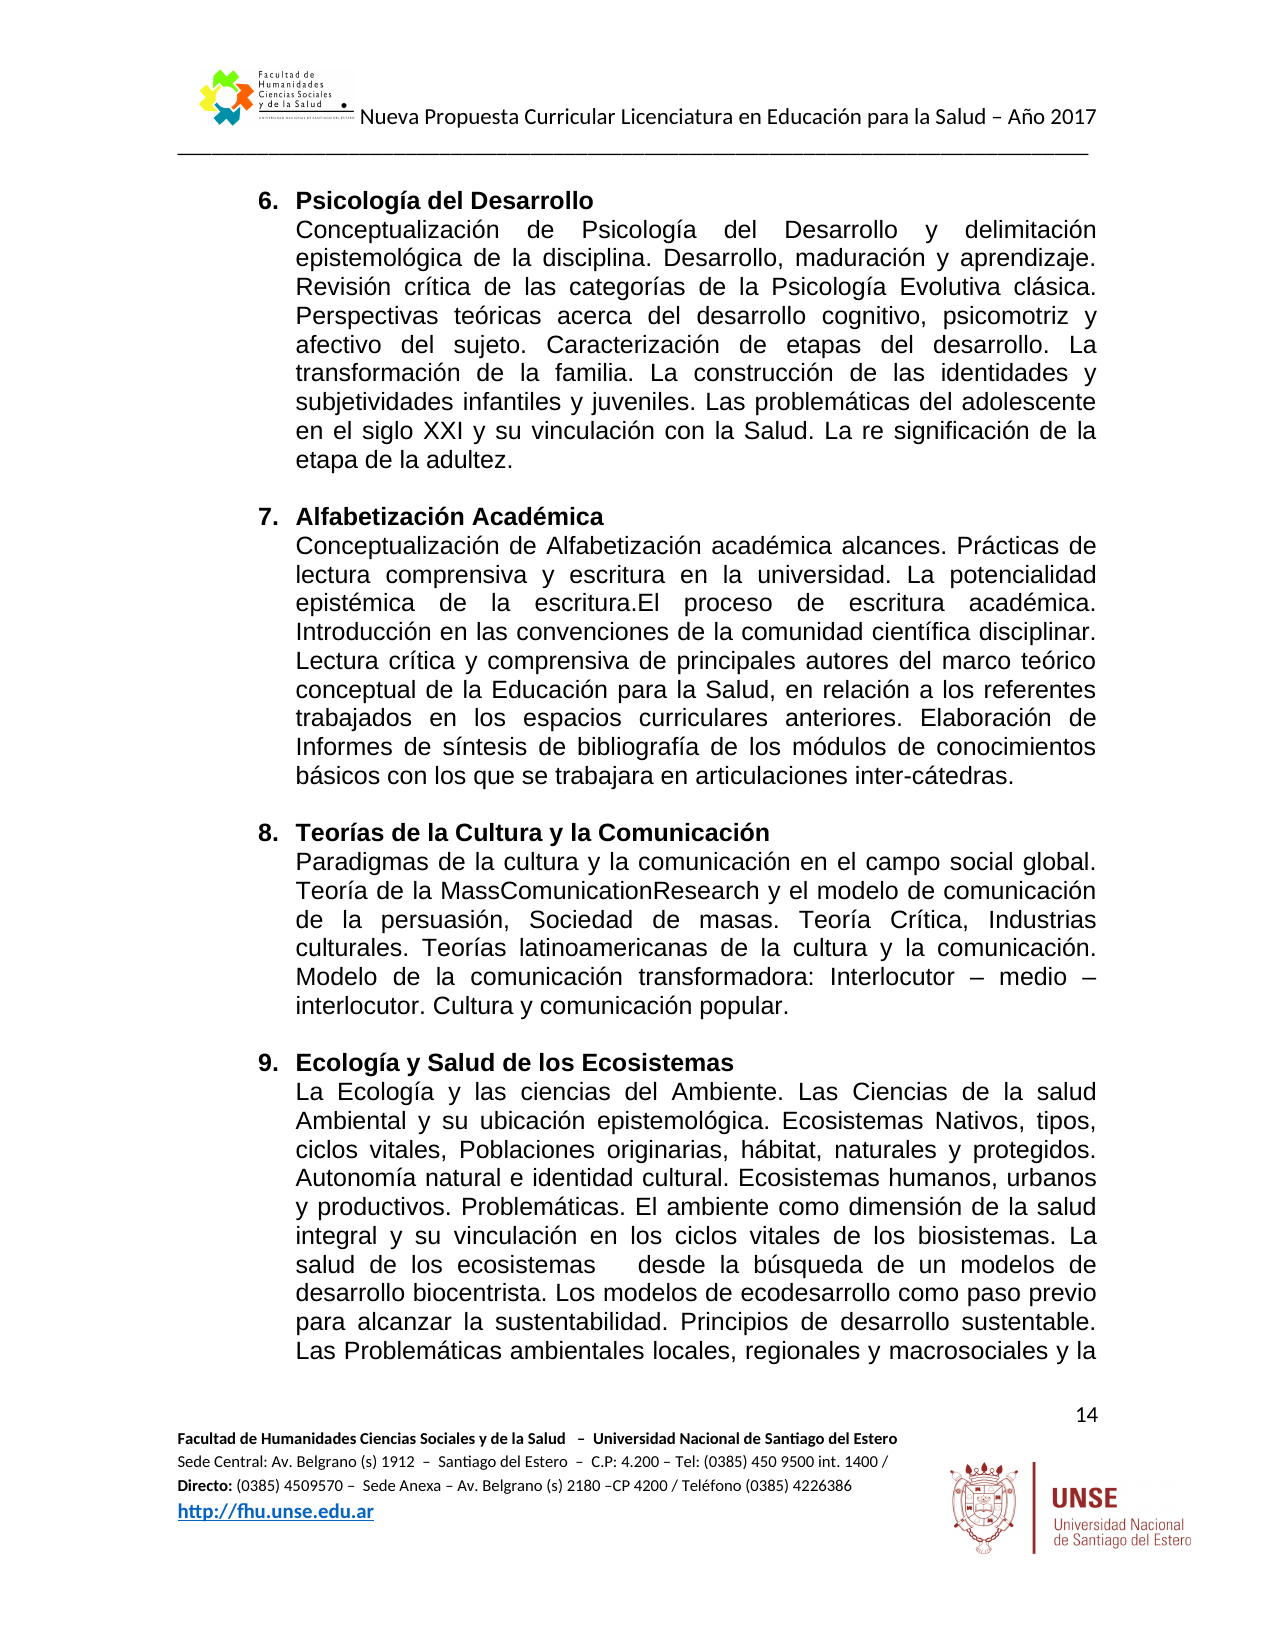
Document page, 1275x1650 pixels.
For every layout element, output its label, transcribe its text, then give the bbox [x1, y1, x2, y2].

picture [950, 1462, 1191, 1554]
text Paradigmas de la cultura y la comunicación en el campo social global. Teoría de la MassComunicationResearch y el modelo de comunicación de la persuasión, Sociedad de masas. Teoría Crítica, Industrias culturales. Teorías latinoamericanas de la cultura y la comunicación. Modelo de la comunicación transformadora: Interlocutor – medio – interlocutor. Cultura y comunicación popular. [295, 847, 1098, 1019]
list Alfabetización Académica [258, 502, 1098, 531]
text Conceptualización de Psicología del Desarrollo y delimitación epistemológica de la disciplina. Desarrollo, maduración y aprendizaje. Revisión crítica de las categorías de la Psicología Evolutiva clásica. Perspectivas teóricas acerca del desarrollo cognitivo, psicomotriz y afectivo del sujeto. Caracterización de etapas del desarrollo. La transformación de la familia. La construcción de las identidades y subjetividades infantiles y juveniles. Las problemáticas del adolescente en el siglo XXI y su vinculación con la Salud. La re significación de la etapa de la adultez. [295, 214, 1098, 473]
list Teorías de la Cultura y la Comunicación [258, 818, 1098, 847]
list Psicología del Desarrollo [258, 186, 1098, 214]
list Ecología y Salud de los Ecosistemas [258, 1048, 1098, 1077]
picture [198, 68, 355, 127]
list Conceptualización de Alfabetización académica alcances. Prácticas de lectura comprensiva y escritura en la universidad. La potencialidad epistémica de la escritura.El proceso de escritura académica. Introducción en las convenciones de la comunidad científica disciplinar. Lectura crítica y comprensiva de principales autores del marco teórico conceptual de la Educación para la Salud, en relación a los referentes trabajados en los espacios curriculares anteriores. Elaboración de Informes de síntesis de bibliografía de los módulos de conocimientos básicos con los que se trabajara en articulaciones inter-cátedras. [295, 531, 1098, 789]
